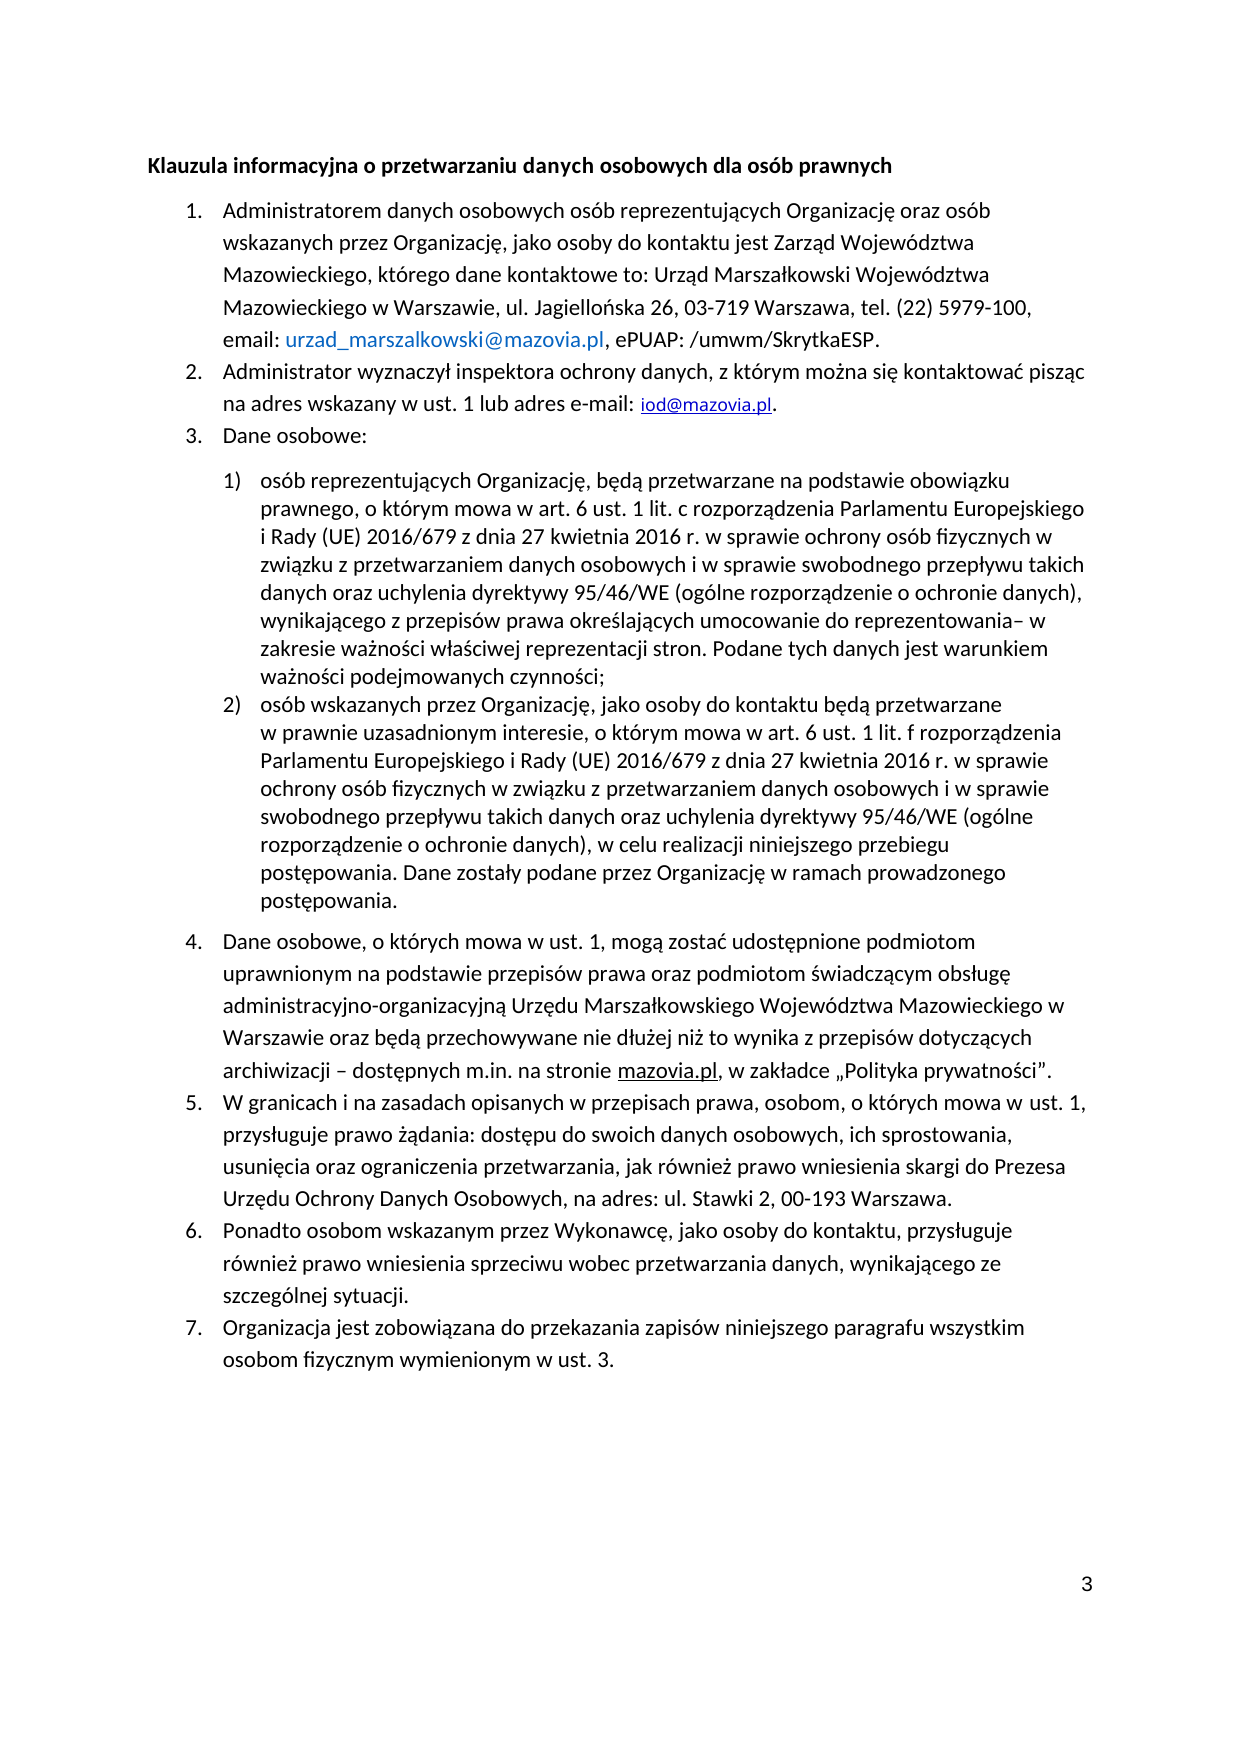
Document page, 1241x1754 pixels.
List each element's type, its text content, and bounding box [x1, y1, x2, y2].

list Administratorem danych osobowych osób reprezentujących Organizację oraz osób wskazanych przez Organizację, jako osoby do kontaktu jest Zarząd Województwa Mazowieckiego, którego dane kontaktowe to: Urząd Marszałkowski Województwa Mazowieckiego w Warszawie, ul. Jagiellońska 26, 03-719 Warszawa, tel. (22) 5979-100, email: urzad_marszalkowski@mazovia.pl, ePUAP: /umwm/SkrytkaESP. [185, 196, 1092, 353]
list Administrator wyznaczył inspektora ochrony danych, z którym można się kontaktować pisząc na adres wskazany w ust. 1 lub adres e-mail: iod@mazovia.pl. [185, 357, 1092, 417]
list Ponadto osobom wskazanym przez Wykonawcę, jako osoby do kontaktu, przysługuje również prawo wniesienia sprzeciwu wobec przetwarzania danych, wynikającego ze szczególnej sytuacji. [185, 1217, 1092, 1309]
list osób reprezentujących Organizację, będą przetwarzane na podstawie obowiązku prawnego, o którym mowa w art. 6 ust. 1 lit. c rozporządzenia Parlamentu Europejskiego i Rady (UE) 2016/679 z dnia 27 kwietnia 2016 r. w sprawie ochrony osób fizycznych w związku z przetwarzaniem danych osobowych i w sprawie swobodnego przepływu takich danych oraz uchylenia dyrektywy 95/46/WE (ogólne rozporządzenie o ochronie danych), wynikającego z przepisów prawa określających umocowanie do reprezentowania– w zakresie ważności właściwej reprezentacji stron. Podane tych danych jest warunkiem ważności podejmowanych czynności; [223, 466, 1092, 690]
list Dane osobowe: [185, 421, 1092, 449]
list Organizacja jest zobowiązana do przekazania zapisów niniejszego paragrafu wszystkim osobom fizycznym wymienionym w ust. 3. [185, 1313, 1092, 1373]
list osób wskazanych przez Organizację, jako osoby do kontaktu będą przetwarzane w prawnie uzasadnionym interesie, o którym mowa w art. 6 ust. 1 lit. f rozporządzenia Parlamentu Europejskiego i Rady (UE) 2016/679 z dnia 27 kwietnia 2016 r. w sprawie ochrony osób fizycznych w związku z przetwarzaniem danych osobowych i w sprawie swobodnego przepływu takich danych oraz uchylenia dyrektywy 95/46/WE (ogólne rozporządzenie o ochronie danych), w celu realizacji niniejszego przebiegu postępowania. Dane zostały podane przez Organizację w ramach prowadzonego postępowania. [223, 690, 1092, 914]
list Dane osobowe, o których mowa w ust. 1, mogą zostać udostępnione podmiotom uprawnionym na podstawie przepisów prawa oraz podmiotom świadczącym obsługę administracyjno-organizacyjną Urzędu Marszałkowskiego Województwa Mazowieckiego w Warszawie oraz będą przechowywane nie dłużej niż to wynika z przepisów dotyczących archiwizacji – dostępnych m.in. na stronie mazovia.pl, w zakładce „Polityka prywatności”. [185, 927, 1092, 1084]
subtitle Klauzula informacyjna o przetwarzaniu danych osobowych dla osób prawnych [148, 151, 1092, 179]
list W granicach i na zasadach opisanych w przepisach prawa, osobom, o których mowa w ust. 1, przysługuje prawo żądania: dostępu do swoich danych osobowych, ich sprostowania, usunięcia oraz ograniczenia przetwarzania, jak również prawo wniesienia skargi do Prezesa Urzędu Ochrony Danych Osobowych, na adres: ul. Stawki 2, 00-193 Warszawa. [185, 1088, 1092, 1212]
